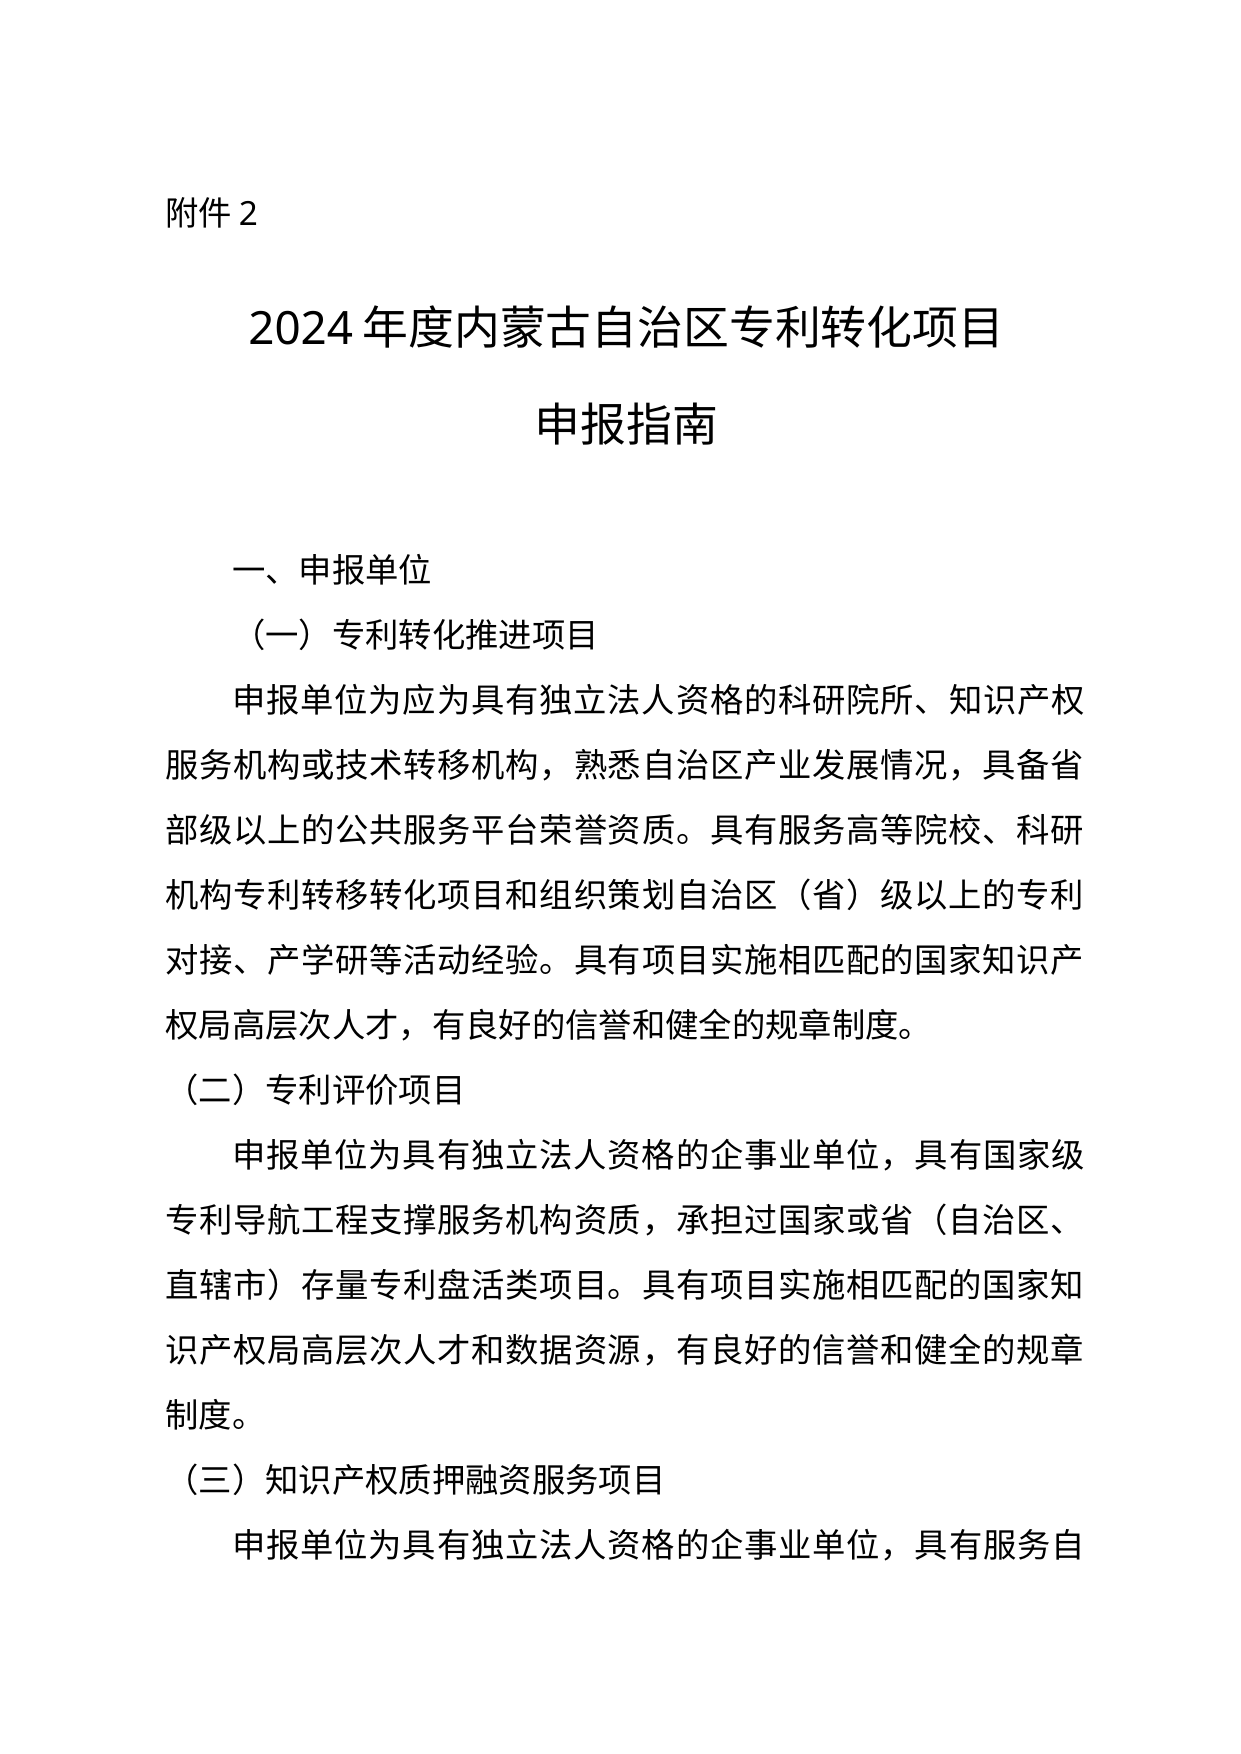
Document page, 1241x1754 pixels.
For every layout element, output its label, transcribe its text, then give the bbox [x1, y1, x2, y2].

text 申报单位为应为具有独立法人资格的科研院所、知识产权服务机构或技术转移机构，熟悉自治区产业发展情况，具备省部级以上的公共服务平台荣誉资质。具有服务高等院校、科研机构专利转移转化项目和组织策划自治区（省）级以上的专利对接、产学研等活动经验。具有项目实施相匹配的国家知识产权局高层次人才，有良好的信誉和健全的规章制度。 [165, 666, 1087, 1056]
text 申报指南 [165, 373, 1087, 471]
list （三）知识产权质押融资服务项目 [165, 1446, 1087, 1511]
list 申报单位 [165, 536, 1087, 601]
text 申报单位为具有独立法人资格的企事业单位，具有国家级专利导航工程支撑服务机构资质，承担过国家或省（自治区、直辖市）存量专利盘活类项目。具有项目实施相匹配的国家知识产权局高层次人才和数据资源，有良好的信誉和健全的规章制度。 [165, 1121, 1087, 1446]
text （一）专利转化推进项目 [165, 601, 1087, 666]
list （二）专利评价项目 [165, 1056, 1087, 1121]
list 附件2 [165, 178, 1087, 243]
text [165, 1511, 1087, 1576]
text 2024年度内蒙古自治区专利转化项目 [165, 276, 1087, 373]
